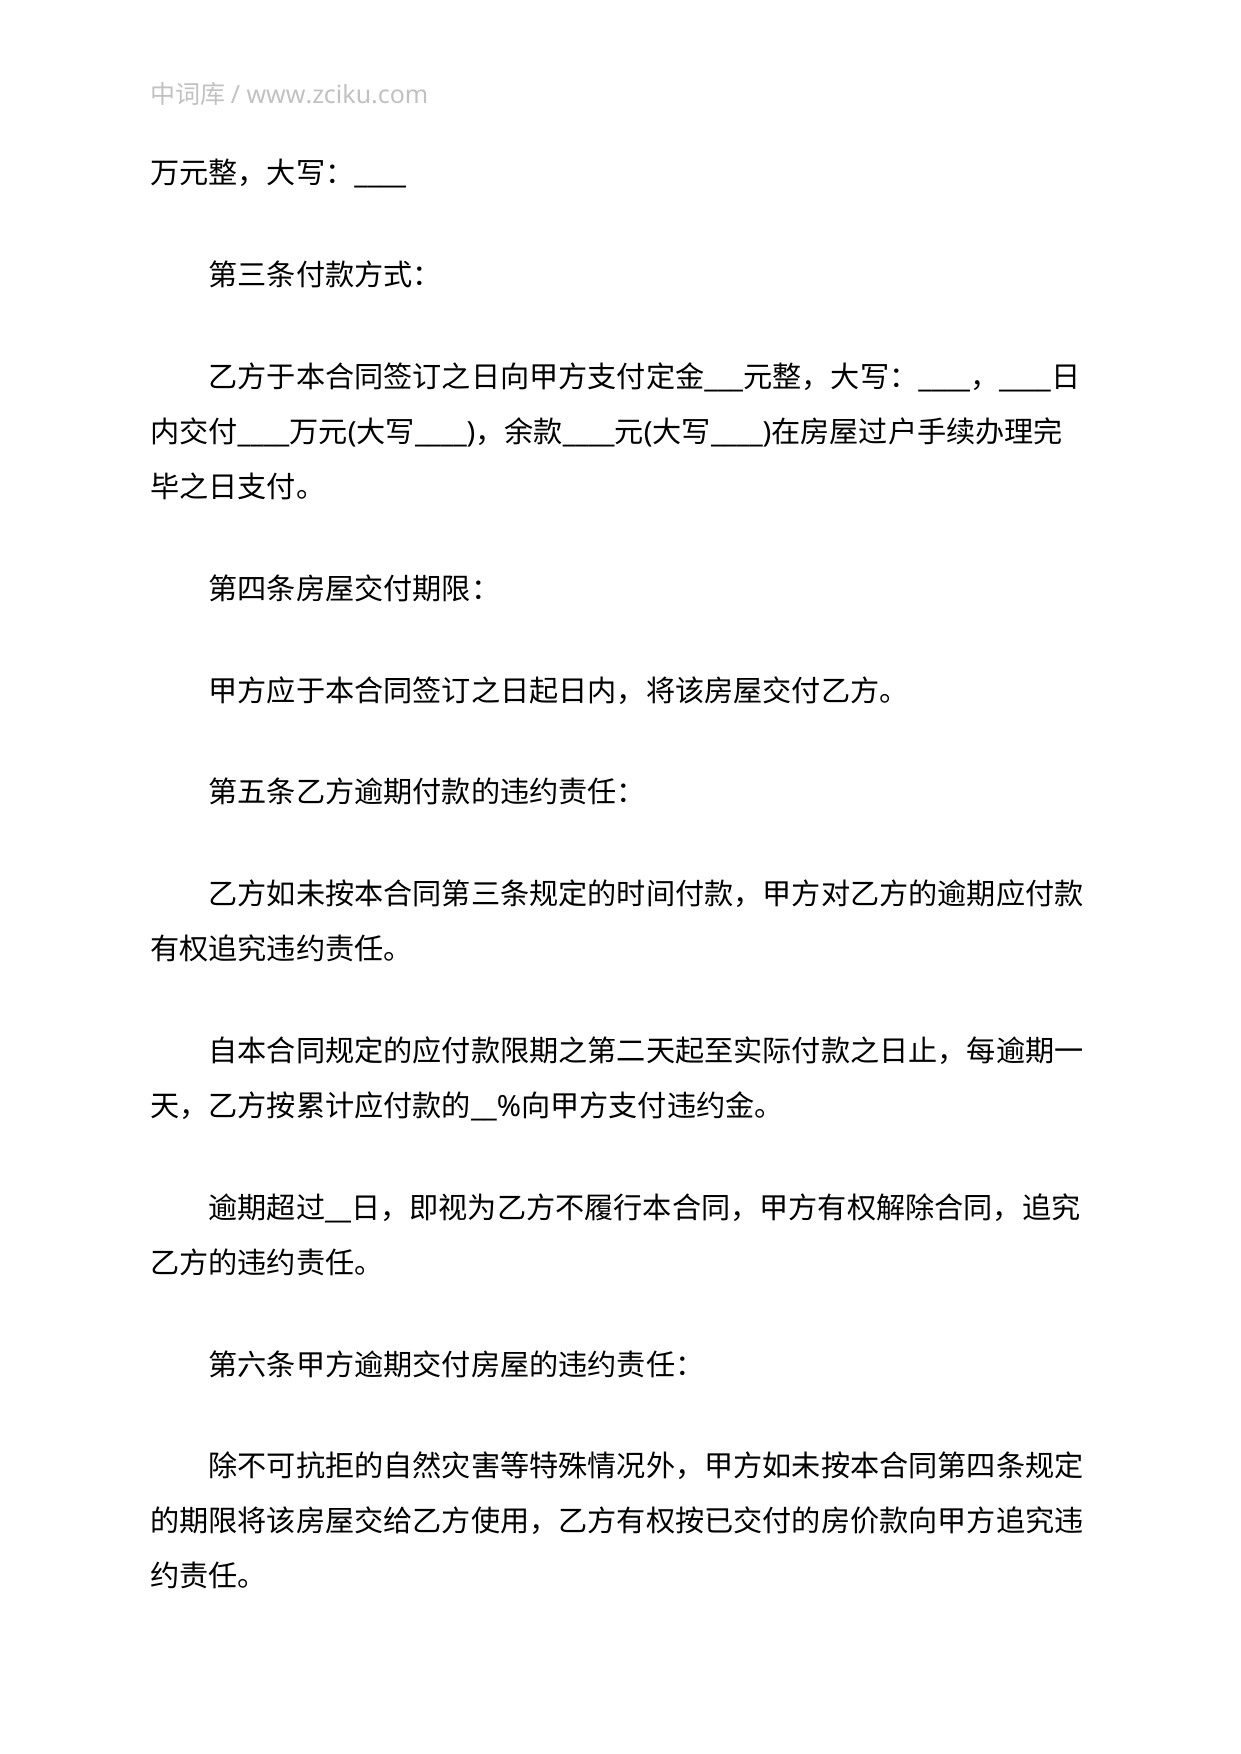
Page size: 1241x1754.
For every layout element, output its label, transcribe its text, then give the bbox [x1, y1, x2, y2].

text 第六条甲方逾期交付房屋的违约责任： [150, 1341, 1090, 1383]
text 甲方应于本合同签订之日起日内，将该房屋交付乙方。 [150, 667, 1090, 709]
text 逾期超过__日，即视为乙方不履行本合同，甲方有权解除合同，追究乙方的违约责任。 [150, 1184, 1090, 1282]
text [150, 150, 1090, 192]
text 除不可抗拒的自然灾害等特殊情况外，甲方如未按本合同第四条规定的期限将该房屋交给乙方使用，乙方有权按已交付的房价款向甲方追究违约责任。 [150, 1443, 1090, 1595]
text 自本合同规定的应付款限期之第二天起至实际付款之日止，每逾期一天，乙方按累计应付款的__%向甲方支付违约金。 [150, 1027, 1090, 1125]
text 乙方如未按本合同第三条规定的时间付款，甲方对乙方的逾期应付款有权追究违约责任。 [150, 871, 1090, 968]
text 第四条房屋交付期限： [150, 566, 1090, 608]
text 第三条付款方式： [150, 252, 1090, 294]
text 乙方于本合同签订之日向甲方支付定金___元整，大写：____，____日内交付____万元(大写____)，余款____元(大写____)在房屋过户手续办理完毕之日支付。 [150, 354, 1090, 506]
text 第五条乙方逾期付款的违约责任： [150, 769, 1090, 811]
